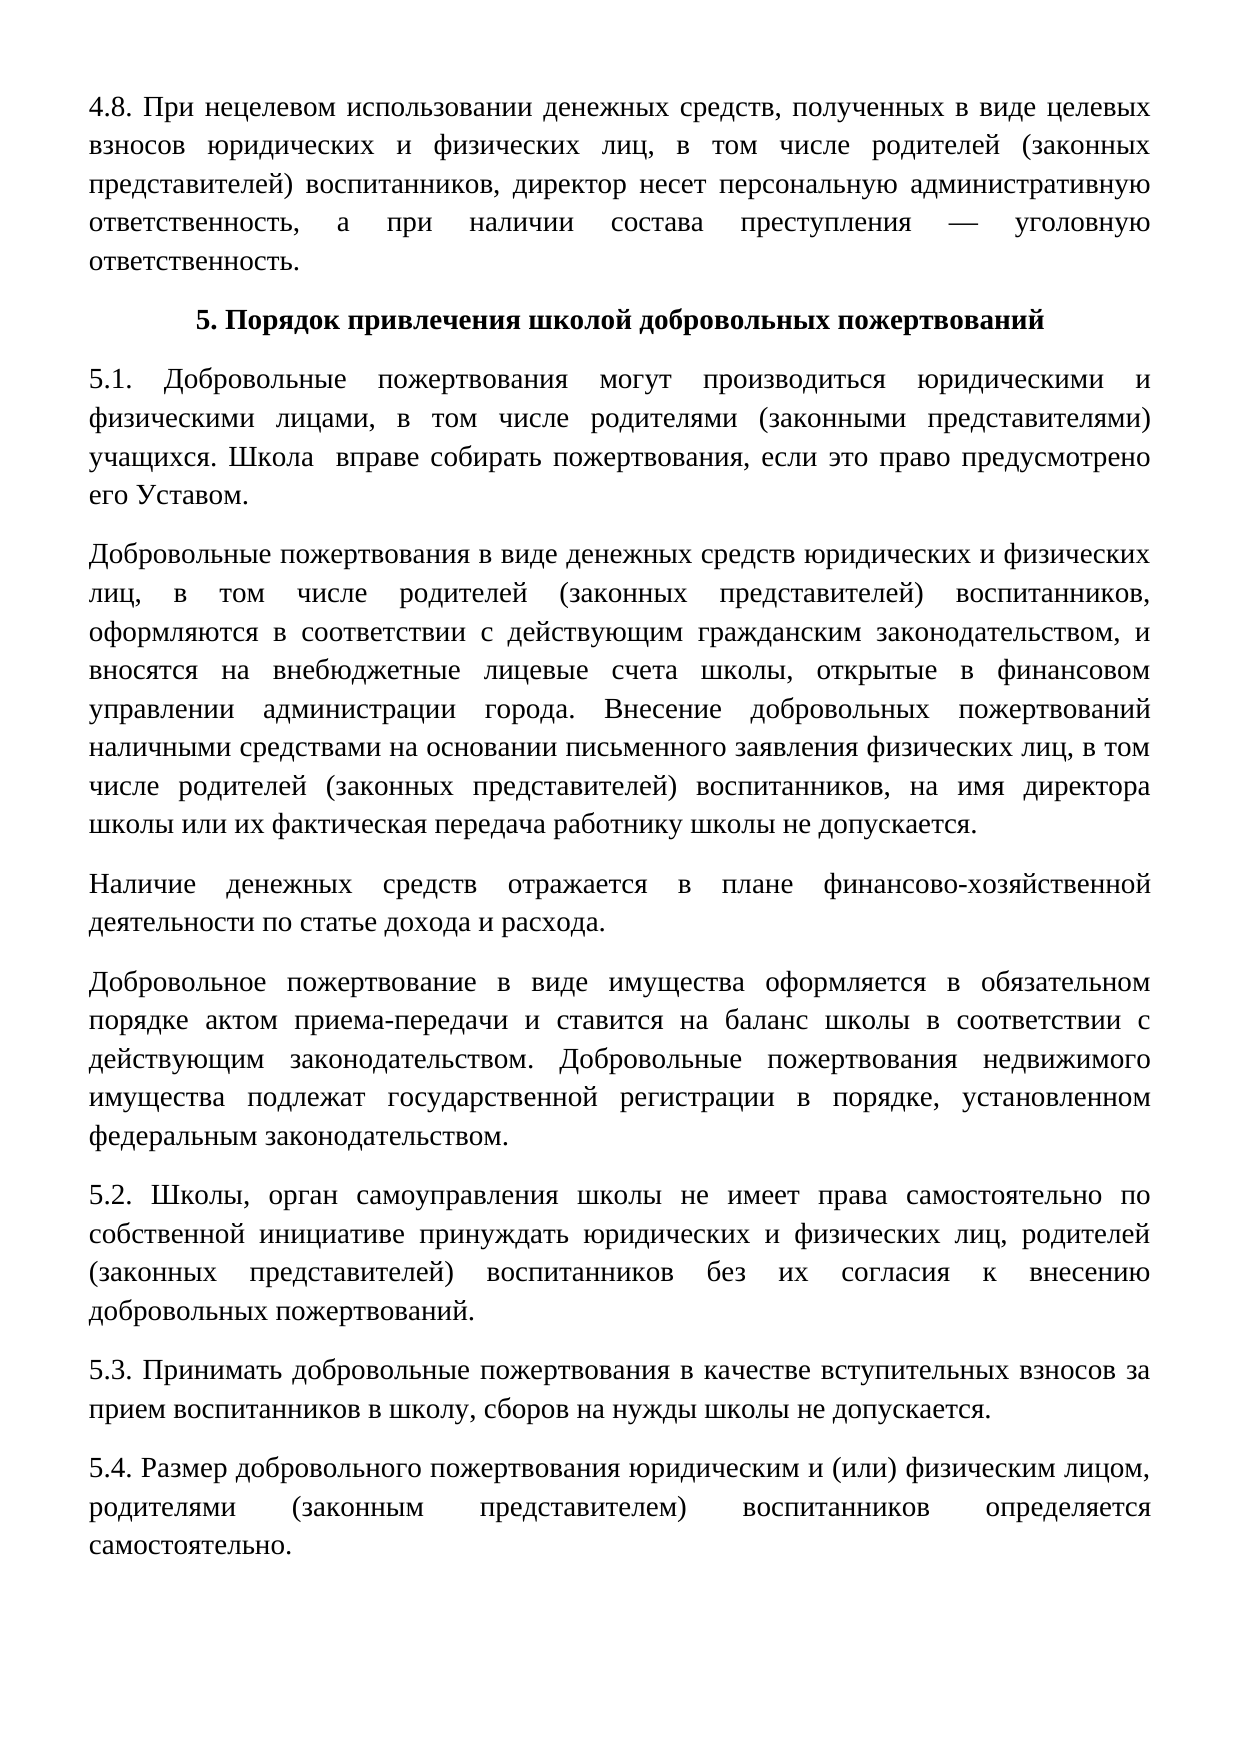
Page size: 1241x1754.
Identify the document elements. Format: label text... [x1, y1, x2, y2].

text 5.3. Принимать добровольные пожертвования в качестве вступительных взносов за прием воспитанников в школу, сборов на нужды школы не допускается. [89, 1352, 1152, 1424]
text 4.8. При нецелевом использовании денежных средств, полученных в виде целевых взносов юридических и физических лиц, в том числе родителей (законных представителей) воспитанников, директор несет персональную административную ответственность, а при наличии состава преступления — уголовную ответственность. [89, 89, 1152, 276]
text 5.4. Размер добровольного пожертвования юридическим и (или) физическим лицом, родителями (законным представителем) воспитанников определяется самостоятельно. [89, 1450, 1152, 1561]
text Добровольные пожертвования в виде денежных средств юридических и физических лиц, в том числе родителей (законных представителей) воспитанников, оформляются в соответствии с действующим гражданским законодательством, и вносятся на внебюджетные лицевые счета школы, открытые в финансовом управлении администрации города. Внесение добровольных пожертвований наличными средствами на основании письменного заявления физических лиц, в том числе родителей (законных представителей) воспитанников, на имя директора школы или их фактическая передача работнику школы не допускается. [89, 537, 1152, 840]
text 5.2. Школы, орган самоуправления школы не имеет права самостоятельно по собственной инициативе принуждать юридических и физических лиц, родителей (законных представителей) воспитанников без их согласия к внесению добровольных пожертвований. [89, 1177, 1152, 1326]
text Наличие денежных средств отражается в плане финансово-хозяйственной деятельности по статье дохода и расхода. [89, 866, 1152, 938]
text 5.1. Добровольные пожертвования могут производиться юридическими и физическими лицами, в том числе родителями (законными представителями) учащихся. Школа вправе собирать пожертвования, если это право предусмотрено его Уставом. [89, 362, 1152, 511]
text Добровольное пожертвование в виде имущества оформляется в обязательном порядке актом приема-передачи и ставится на баланс школы в соответствии с действующим законодательством. Добровольные пожертвования недвижимого имущества подлежат государственной регистрации в порядке, установленном федеральным законодательством. [89, 964, 1152, 1151]
text 5. Порядок привлечения школой добровольных пожертвований [89, 302, 1152, 336]
